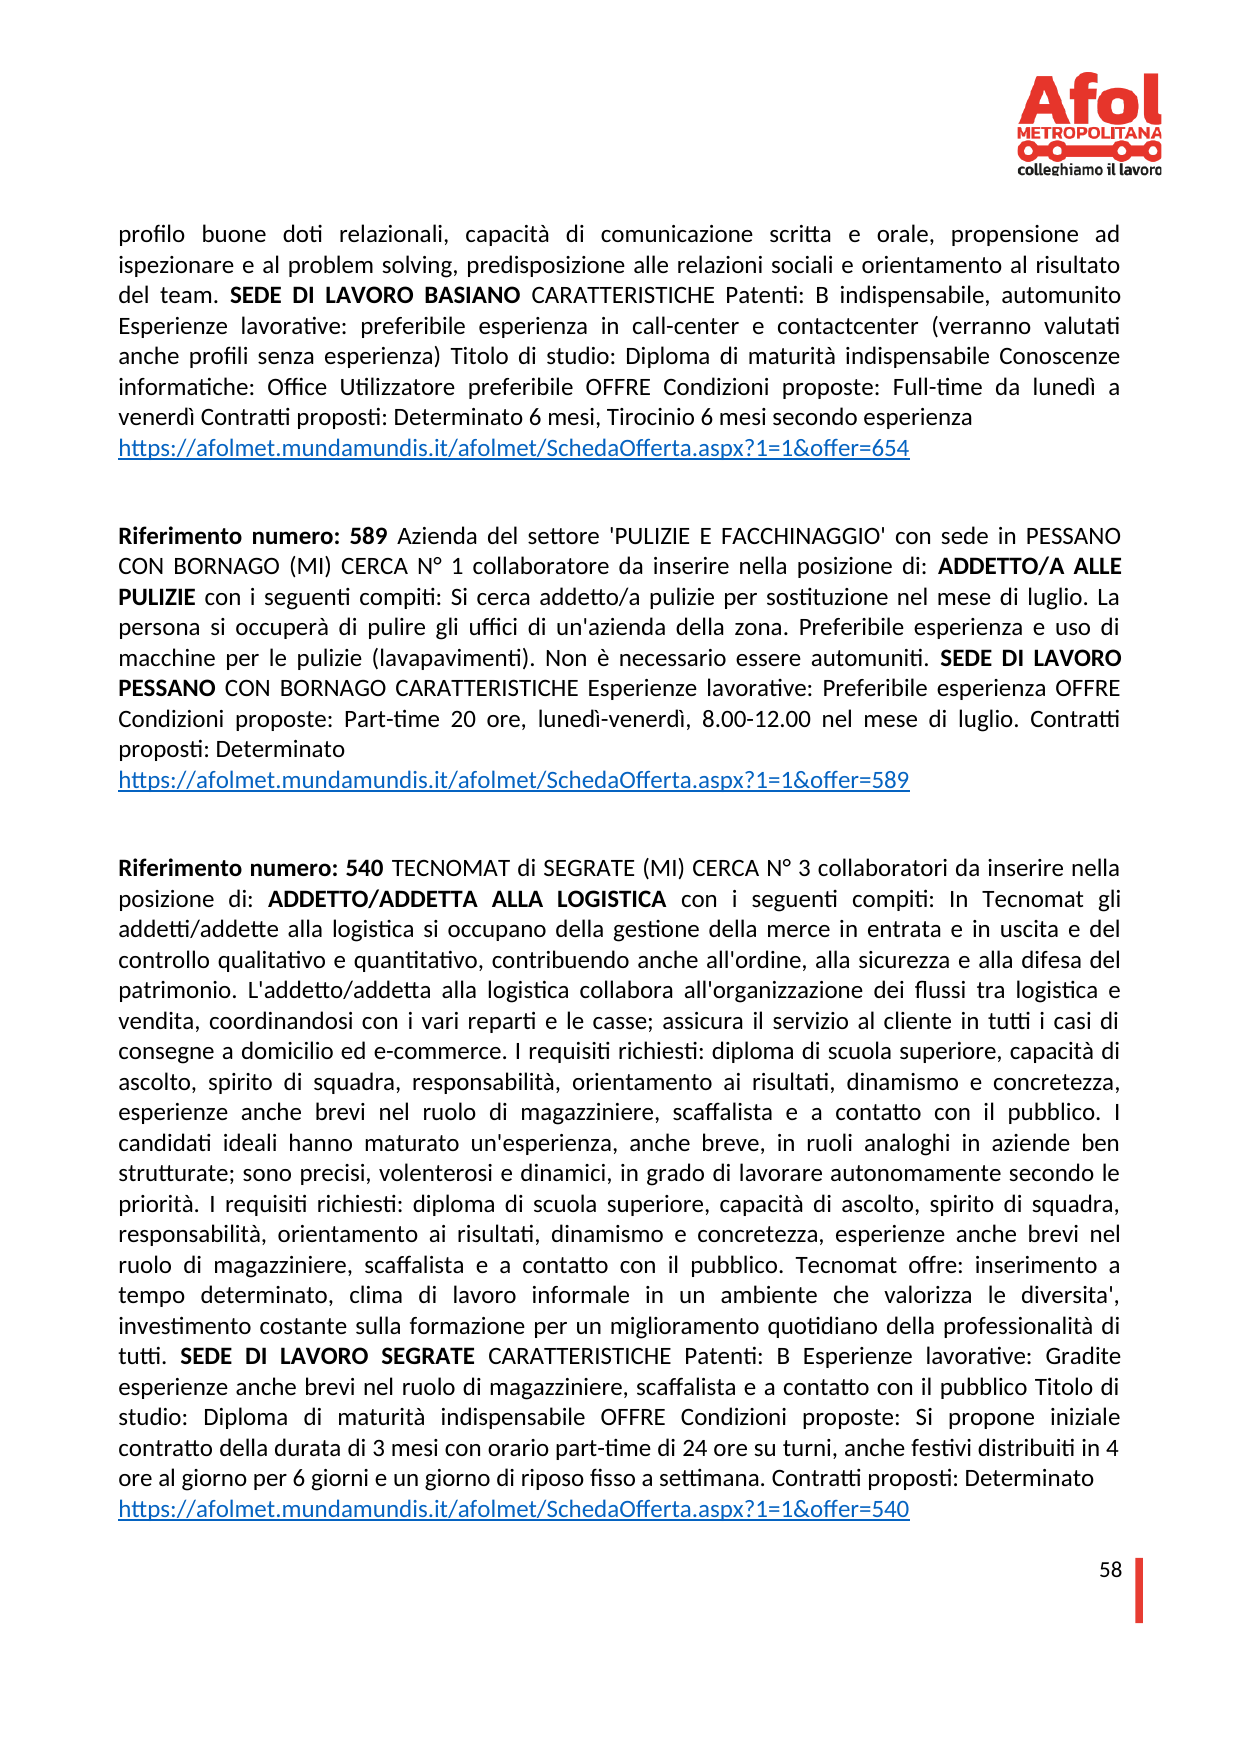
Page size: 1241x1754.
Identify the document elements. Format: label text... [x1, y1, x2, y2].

text Riferimento numero: 540 TECNOMAT di SEGRATE (MI) CERCA N° 3 collaboratori da inserire nella posizione di: ADDETTO/ADDETTA ALLA LOGISTICA con i seguenti compiti: In Tecnomat gli addetti/addette alla logistica si occupano della gestione della merce in entrata e in uscita e del controllo qualitativo e quantitativo, contribuendo anche all'ordine, alla sicurezza e alla difesa del patrimonio. L'addetto/addetta alla logistica collabora all'organizzazione dei flussi tra logistica e vendita, coordinandosi con i vari reparti e le casse; assicura il servizio al cliente in tutti i casi di consegne a domicilio ed e-commerce. I requisiti richiesti: diploma di scuola superiore, capacità di ascolto, spirito di squadra, responsabilità, orientamento ai risultati, dinamismo e concretezza, esperienze anche brevi nel ruolo di magazziniere, scaffalista e a contatto con il pubblico. I candidati ideali hanno maturato un'esperienza, anche breve, in ruoli analoghi in aziende ben strutturate; sono precisi, volenterosi e dinamici, in grado di lavorare autonomamente secondo le priorità. I requisiti richiesti: diploma di scuola superiore, capacità di ascolto, spirito di squadra, responsabilità, orientamento ai risultati, dinamismo e concretezza, esperienze anche brevi nel ruolo di magazziniere, scaffalista e a contatto con il pubblico. Tecnomat offre: inserimento a tempo determinato, clima di lavoro informale in un ambiente che valorizza le diversita', investimento costante sulla formazione per un miglioramento quotidiano della professionalità di tutti. SEDE DI LAVORO SEGRATE CARATTERISTICHE Patenti: B Esperienze lavorative: Gradite esperienze anche brevi nel ruolo di magazziniere, scaffalista e a contatto con il pubblico Titolo di studio: Diploma di maturità indispensabile OFFRE Condizioni proposte: Si propone iniziale contratto della durata di 3 mesi con orario part-time di 24 ore su turni, anche festivi distribuiti in 4 ore al giorno per 6 giorni e un giorno di riposo fisso a settimana. Contratti proposti: Determinato [118, 852, 1122, 1493]
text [118, 218, 1122, 432]
text https://afolmet.mundamundis.it/afolmet/SchedaOfferta.aspx?1=1&offer=589 [118, 764, 1122, 795]
text https://afolmet.mundamundis.it/afolmet/SchedaOfferta.aspx?1=1&offer=540 [118, 1493, 1122, 1524]
text Riferimento numero: 589 Azienda del settore 'PULIZIE E FACCHINAGGIO' con sede in PESSANO CON BORNAGO (MI) CERCA N° 1 collaboratore da inserire nella posizione di: ADDETTO/A ALLE PULIZIE con i seguenti compiti: Si cerca addetto/a pulizie per sostituzione nel mese di luglio. La persona si occuperà di pulire gli uffici di un'azienda della zona. Preferibile esperienza e uso di macchine per le pulizie (lavapavimenti). Non è necessario essere automuniti. SEDE DI LAVORO PESSANO CON BORNAGO CARATTERISTICHE Esperienze lavorative: Preferibile esperienza OFFRE Condizioni proposte: Part-time 20 ore, lunedì-venerdì, 8.00-12.00 nel mese di luglio. Contratti proposti: Determinato [118, 520, 1122, 764]
text https://afolmet.mundamundis.it/afolmet/SchedaOfferta.aspx?1=1&offer=654 [118, 432, 1122, 462]
